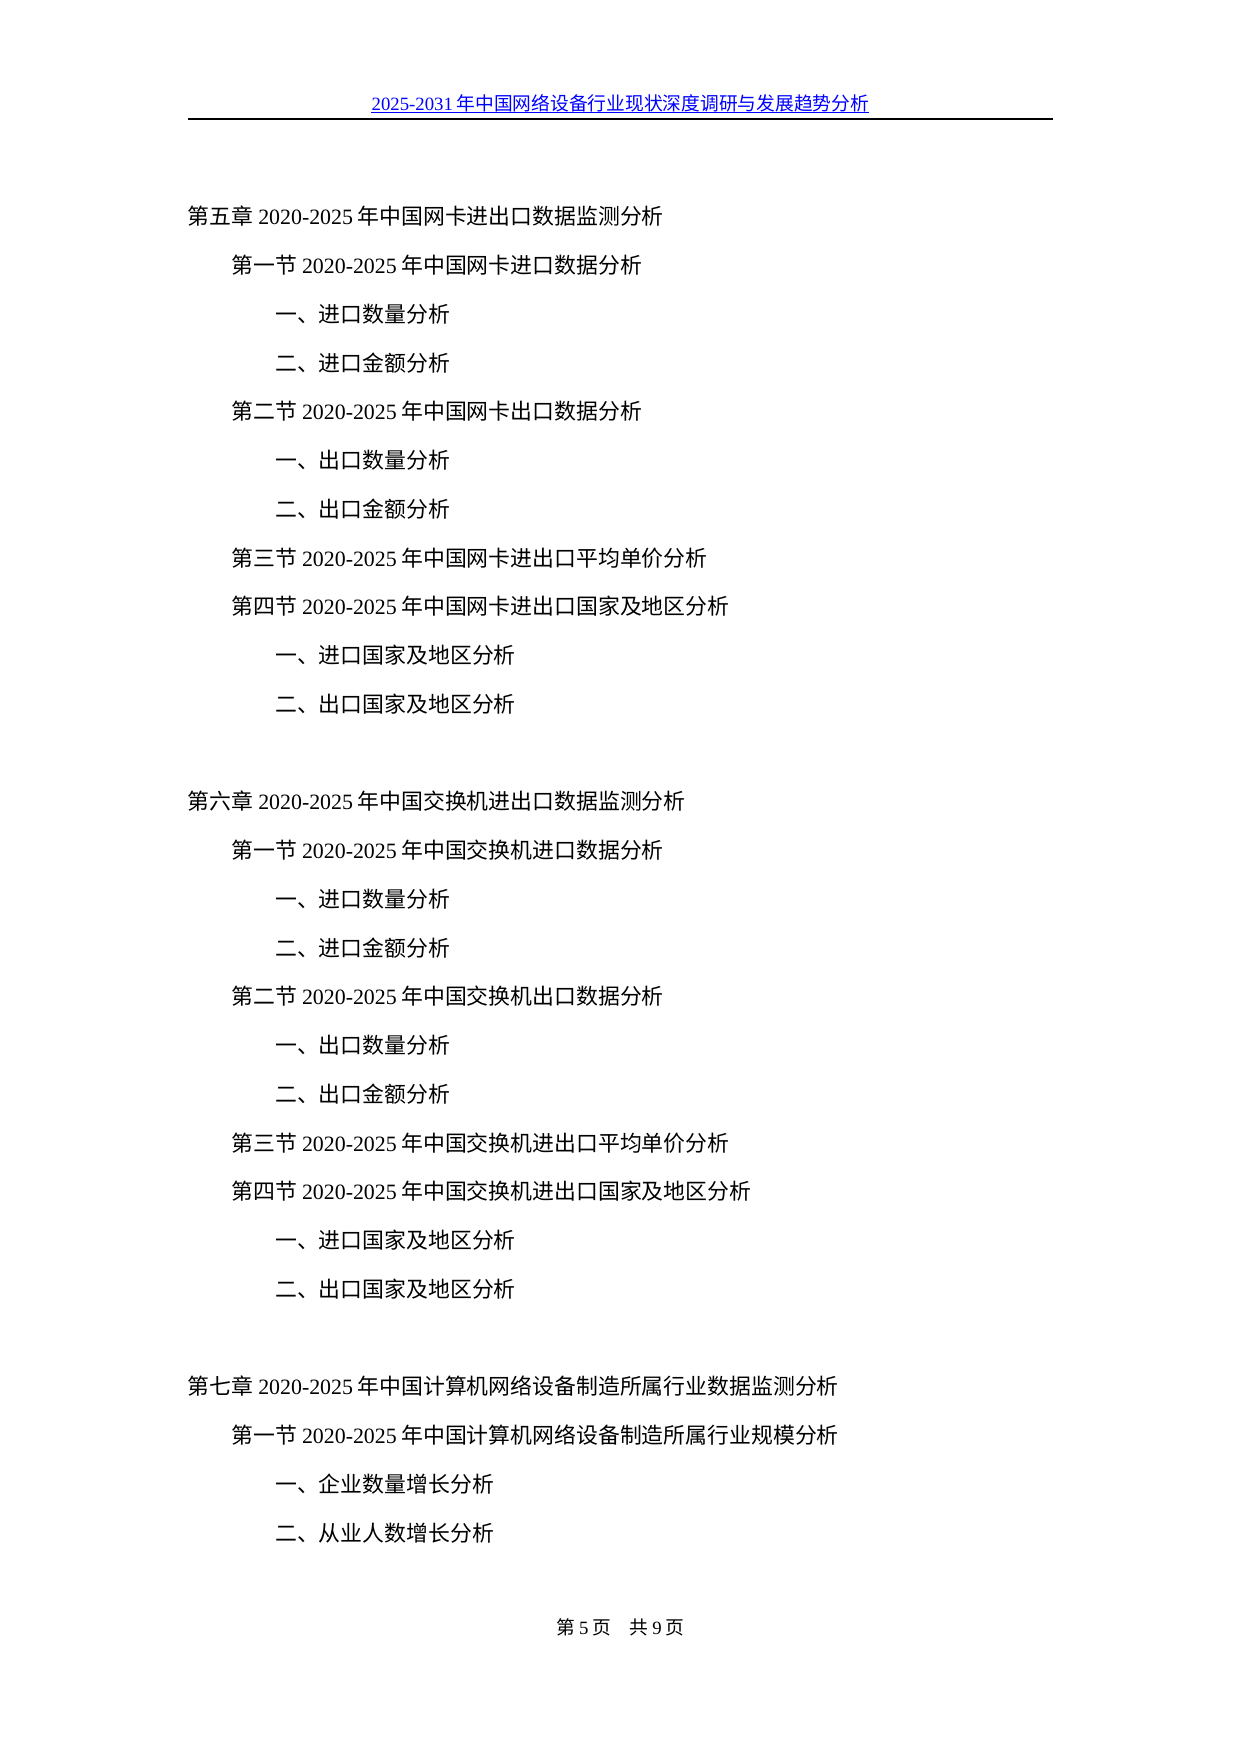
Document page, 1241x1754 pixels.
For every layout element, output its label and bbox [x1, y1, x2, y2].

text [187, 150, 1053, 1548]
